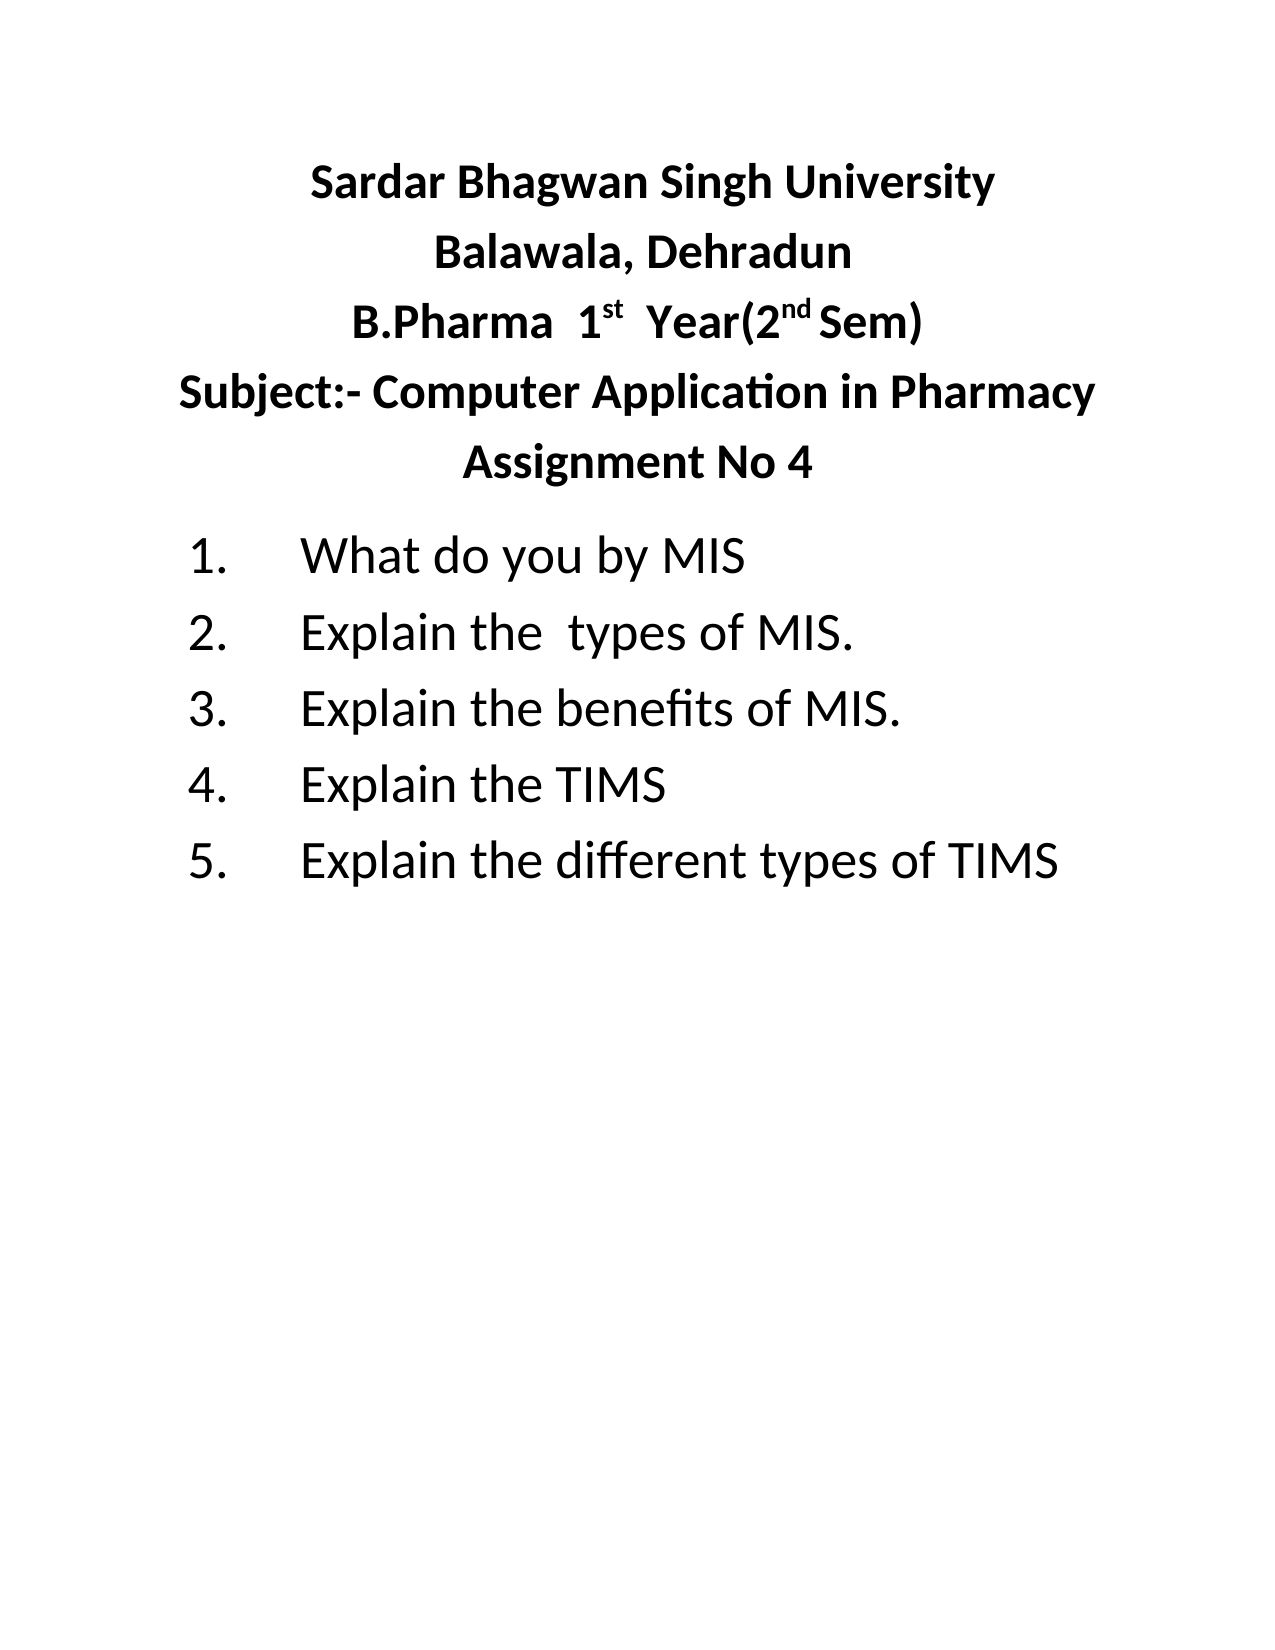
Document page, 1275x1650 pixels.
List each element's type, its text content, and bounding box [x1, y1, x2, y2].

list Explain the TIMS [187, 749, 1125, 816]
text Assignment No 4 [150, 430, 1125, 491]
list Explain the types of MIS. [187, 597, 1125, 663]
text B.Pharma 1st Year(2nd Sem) [150, 290, 1125, 351]
list Explain the different types of TIMS [187, 826, 1125, 892]
list Explain the benefits of MIS. [187, 673, 1125, 739]
text Balawala, Dehradun [150, 220, 1125, 281]
list What do you by MIS [187, 521, 1125, 587]
text Subject:- Computer Application in Pharmacy [150, 360, 1125, 421]
text Sardar Bhagwan Singh University [150, 150, 1125, 211]
